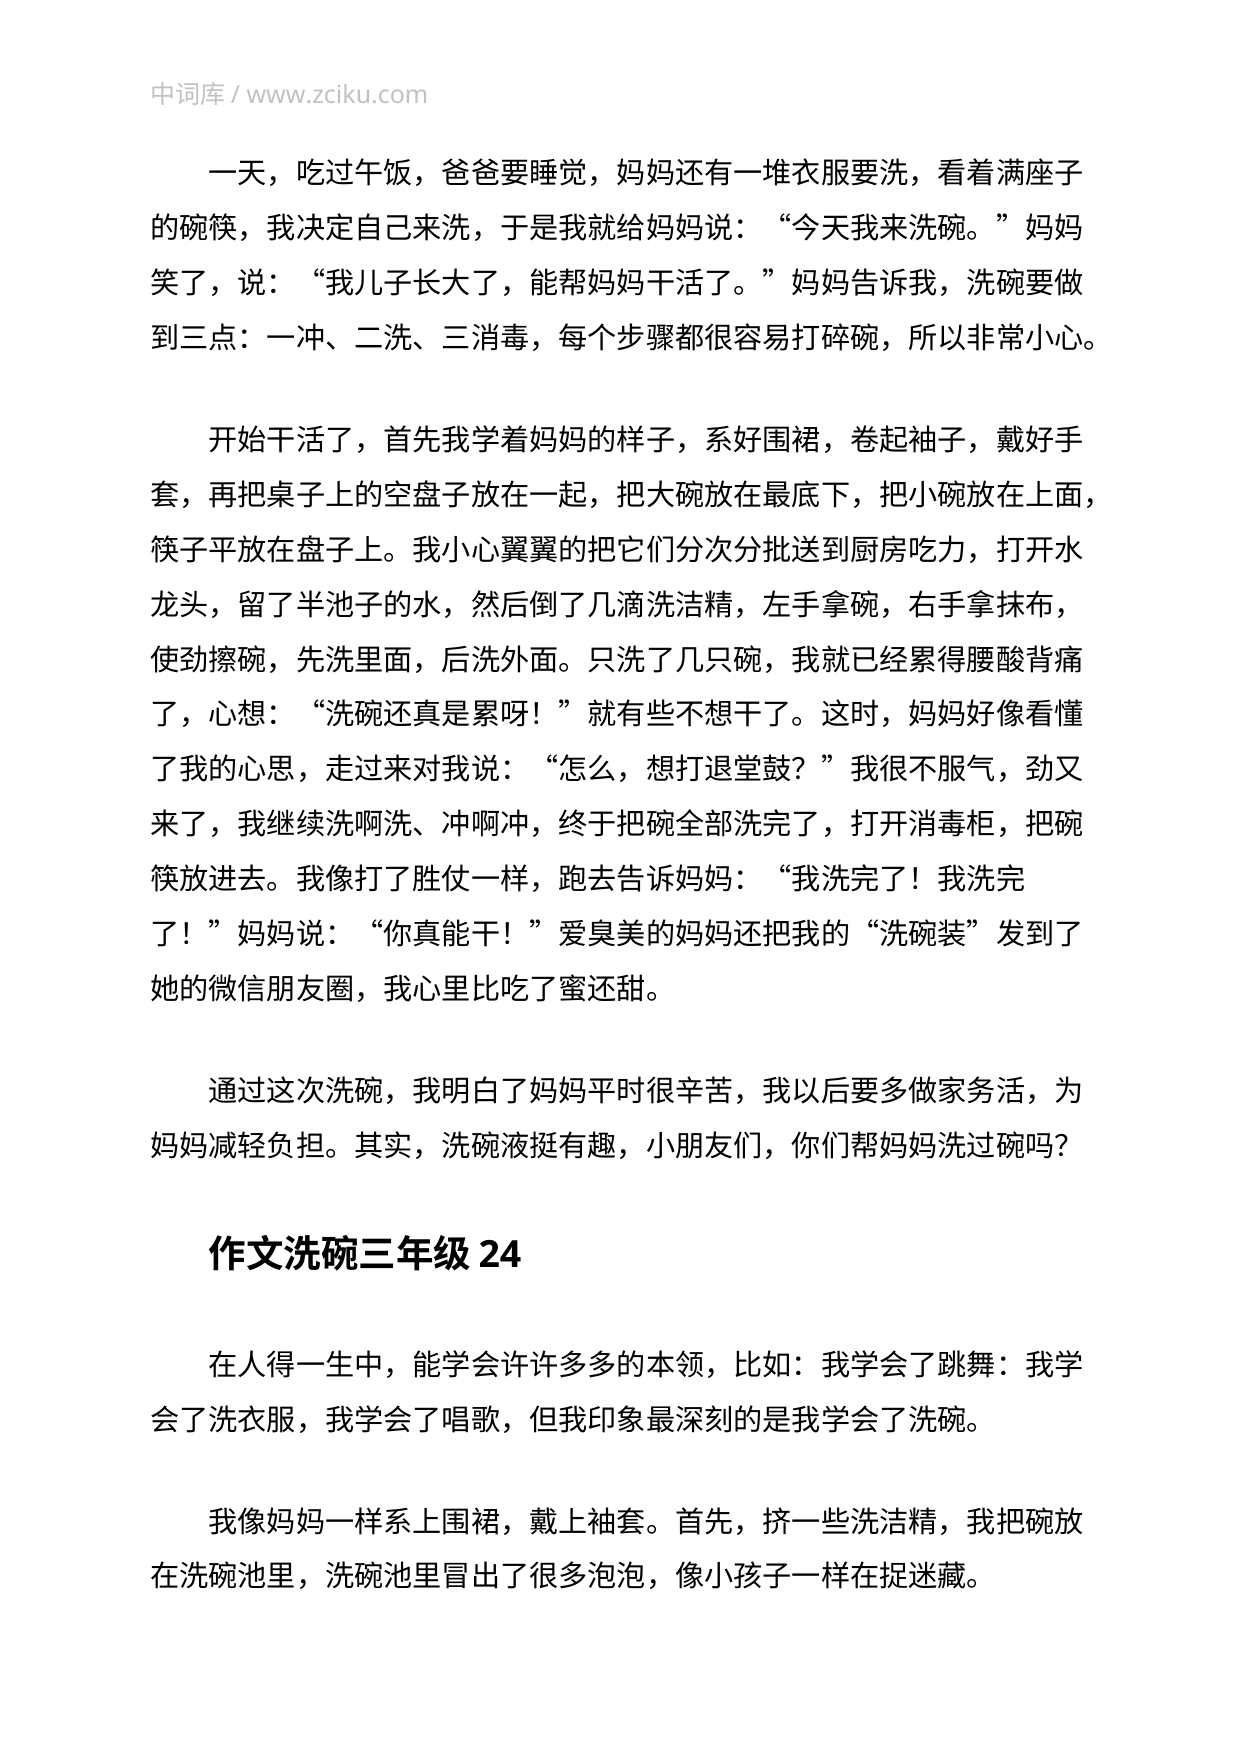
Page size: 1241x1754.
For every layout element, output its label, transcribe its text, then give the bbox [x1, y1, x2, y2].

text 作文洗碗三年级24 [150, 1224, 1090, 1278]
text 一天，吃过午饭，爸爸要睡觉，妈妈还有一堆衣服要洗，看着满座子的碗筷，我决定自己来洗，于是我就给妈妈说：“今天我来洗碗。”妈妈笑了，说：“我儿子长大了，能帮妈妈干活了。”妈妈告诉我，洗碗要做到三点：一冲、二洗、三消毒，每个步骤都很容易打碎碗，所以非常小心。 [150, 150, 1090, 357]
text 在人得一生中，能学会许许多多的本领，比如：我学会了跳舞：我学会了洗衣服，我学会了唱歌，但我印象最深刻的是我学会了洗碗。 [150, 1341, 1090, 1439]
text 通过这次洗碗，我明白了妈妈平时很辛苦，我以后要多做家务活，为妈妈减轻负担。其实，洗碗液挺有趣，小朋友们，你们帮妈妈洗过碗吗？ [150, 1067, 1090, 1164]
text 开始干活了，首先我学着妈妈的样子，系好围裙，卷起袖子，戴好手套，再把桌子上的空盘子放在一起，把大碗放在最底下，把小碗放在上面，筷子平放在盘子上。我小心翼翼的把它们分次分批送到厨房吃力，打开水龙头，留了半池子的水，然后倒了几滴洗洁精，左手拿碗，右手拿抹布，使劲擦碗，先洗里面，后洗外面。只洗了几只碗，我就已经累得腰酸背痛了，心想：“洗碗还真是累呀！”就有些不想干了。这时，妈妈好像看懂了我的心思，走过来对我说：“怎么，想打退堂鼓？”我很不服气，劲又来了，我继续洗啊洗、冲啊冲，终于把碗全部洗完了，打开消毒柜，把碗筷放进去。我像打了胜仗一样，跑去告诉妈妈：“我洗完了！我洗完了！”妈妈说：“你真能干！”爱臭美的妈妈还把我的“洗碗装”发到了她的微信朋友圈，我心里比吃了蜜还甜。 [150, 416, 1090, 1008]
text 我像妈妈一样系上围裙，戴上袖套。首先，挤一些洗洁精，我把碗放在洗碗池里，洗碗池里冒出了很多泡泡，像小孩子一样在捉迷藏。 [150, 1498, 1090, 1595]
